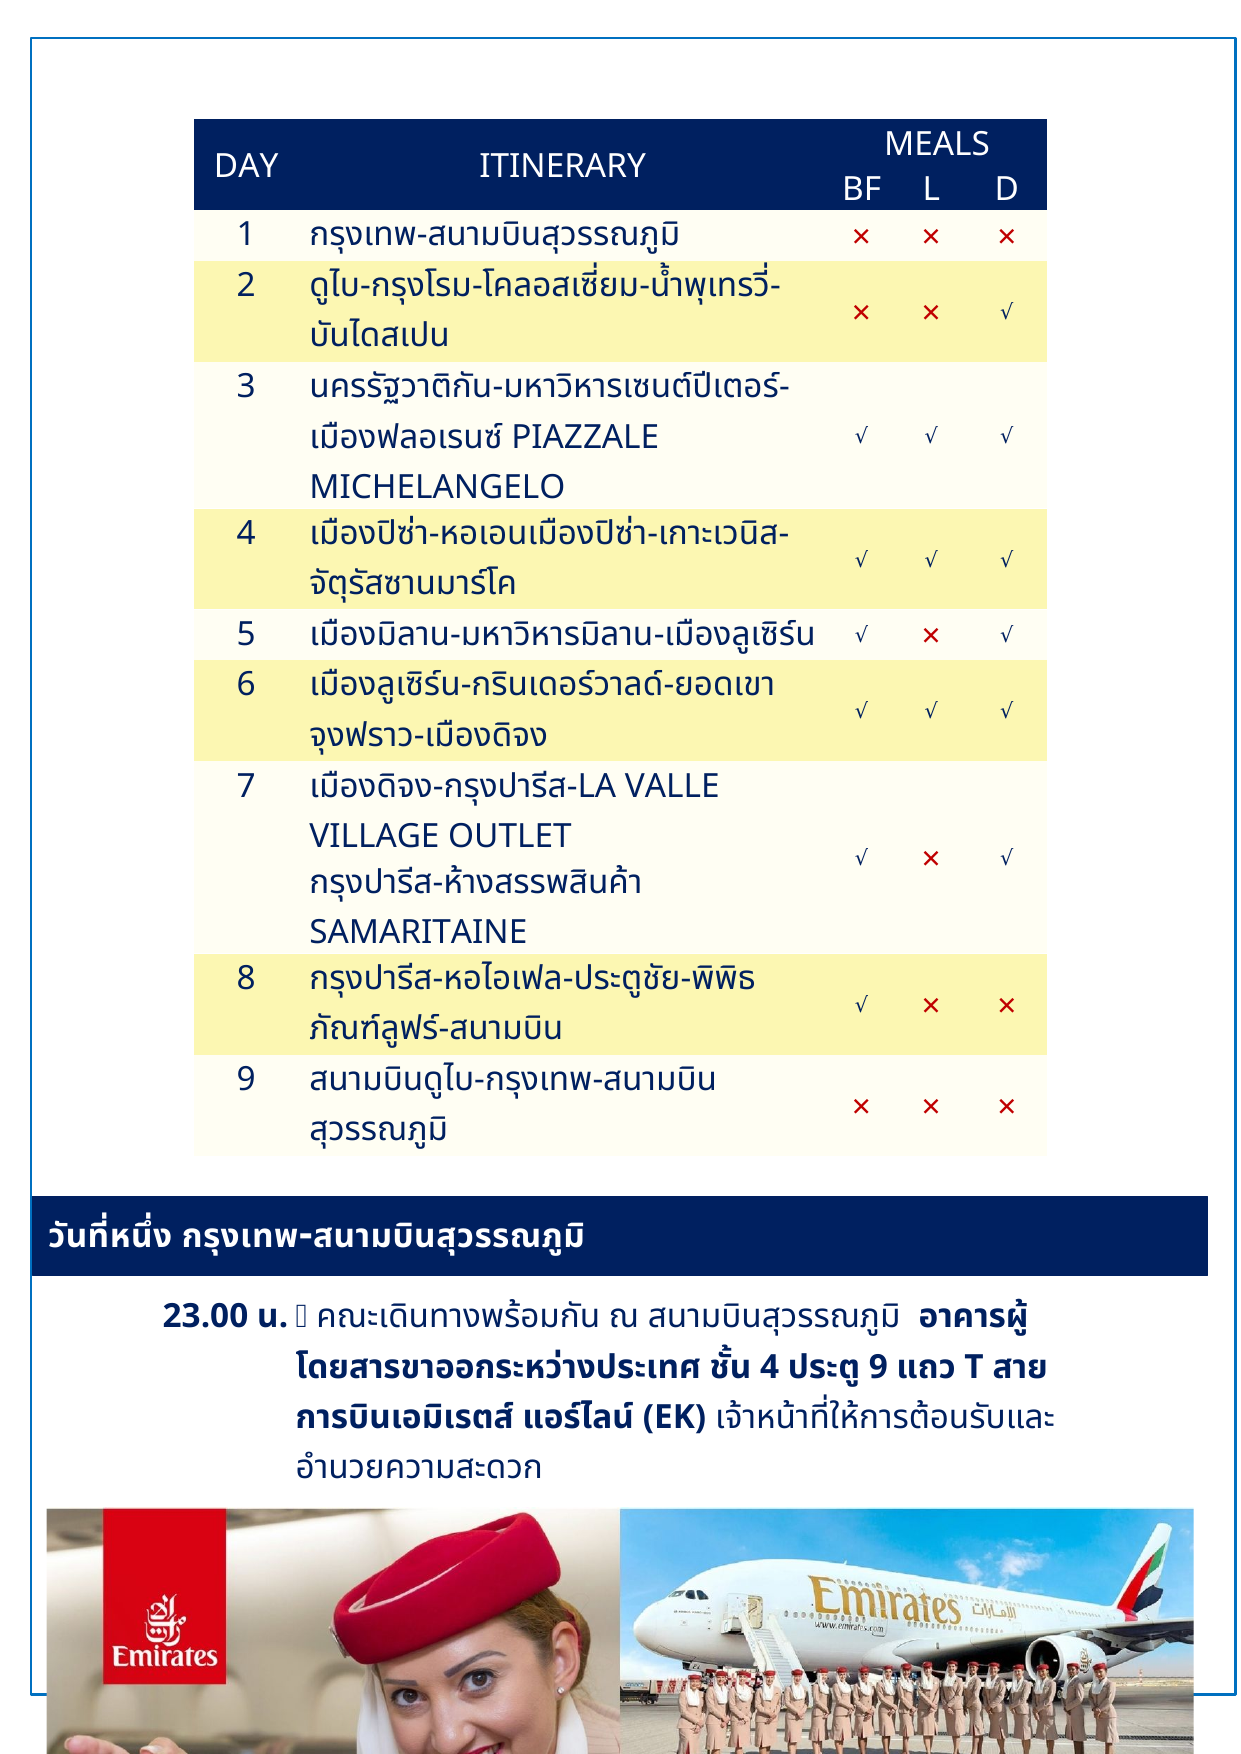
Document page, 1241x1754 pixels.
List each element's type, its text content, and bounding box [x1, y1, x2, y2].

table_cell √ [966, 610, 1047, 660]
table_cell × [895, 261, 966, 362]
table_cell × [895, 954, 966, 1055]
table_cell √ [895, 660, 966, 761]
table_header MEALS [827, 119, 1047, 165]
table_cell √ [966, 761, 1047, 953]
table_cell เมืองปิซ่า-หอเอนเมืองปิซ่า-เกาะเวนิส-จัตุรัสซานมาร์โค [298, 509, 827, 609]
table_cell นครรัฐวาติกัน-มหาวิหารเซนต์ปีเตอร์-เมืองฟลอเรนซ์ PIAZZALE MICHELANGELO [298, 362, 827, 508]
picture [46, 1507, 1194, 1754]
table_cell × [895, 610, 966, 660]
table_cell สนามบินดูไบ-กรุงเทพ-สนามบินสุวรรณภูมิ [298, 1055, 827, 1156]
table_cell 2 [194, 261, 298, 362]
table_cell √ [827, 509, 895, 609]
table_cell √ [966, 509, 1047, 609]
table_cell 4 [194, 509, 298, 609]
table_cell × [827, 210, 895, 261]
table_cell √ [827, 362, 895, 508]
table_cell × [895, 761, 966, 953]
table_cell เมืองมิลาน-มหาวิหารมิลาน-เมืองลูเซิร์น [298, 610, 827, 660]
table_cell √ [895, 509, 966, 609]
table_cell × [827, 261, 895, 362]
table_cell 9 [194, 1055, 298, 1156]
table_cell √ [966, 261, 1047, 362]
table_cell ดูไบ-กรุงโรม-โคลอสเซี่ยม-น้ำพุเทรวี่-บันไดสเปน [298, 261, 827, 362]
table_cell กรุงปารีส-หอไอเฟล-ประตูชัย-พิพิธภัณฑ์ลูฟร์-สนามบิน [298, 954, 827, 1055]
table_cell √ [827, 761, 895, 953]
table_cell √ [966, 362, 1047, 508]
table_cell × [966, 1055, 1047, 1156]
table_cell L [895, 165, 966, 210]
table_header ITINERARY [298, 119, 827, 210]
table_cell 8 [194, 954, 298, 1055]
table_cell กรุงเทพ-สนามบินสุวรรณภูมิ [298, 210, 827, 261]
table_cell เมืองดิจง-กรุงปารีส-LA VALLE VILLAGE OUTLET กรุงปารีส-ห้างสรรพสินค้า SAMARITAINE [298, 761, 827, 953]
table_cell 1 [194, 210, 298, 261]
text 23.00 น. คณะเดินทางพร้อมกัน ณ สนามบินสุวรรณภูมิ อาคารผู้โดยสารขาออกระหว่างประเทศ ชั้น 4 ประตู 9 แถว T สายการบินเอมิเรตส์ แอร์ไลน์ (EK) เจ้าหน้าที่ให้การต้อนรับและอำนวยความสะดวก [162, 1292, 1078, 1494]
table_cell × [966, 954, 1047, 1055]
table_cell √ [827, 954, 895, 1055]
table_cell × [966, 210, 1047, 261]
table_cell √ [827, 660, 895, 761]
table_cell BF [827, 165, 895, 210]
table_cell √ [827, 610, 895, 660]
table_cell 5 [194, 610, 298, 660]
table_cell √ [895, 362, 966, 508]
table_cell 7 [194, 761, 298, 953]
table_cell × [895, 210, 966, 261]
table_cell 3 [194, 362, 298, 508]
table_cell × [827, 1055, 895, 1156]
table_cell × [895, 1055, 966, 1156]
table_cell เมืองลูเซิร์น-กรินเดอร์วาลด์-ยอดเขาจุงฟราว-เมืองดิจง [298, 660, 827, 761]
table_cell 6 [194, 660, 298, 761]
table_header DAY [194, 119, 298, 210]
table_cell D [966, 165, 1047, 210]
table_cell √ [966, 660, 1047, 761]
